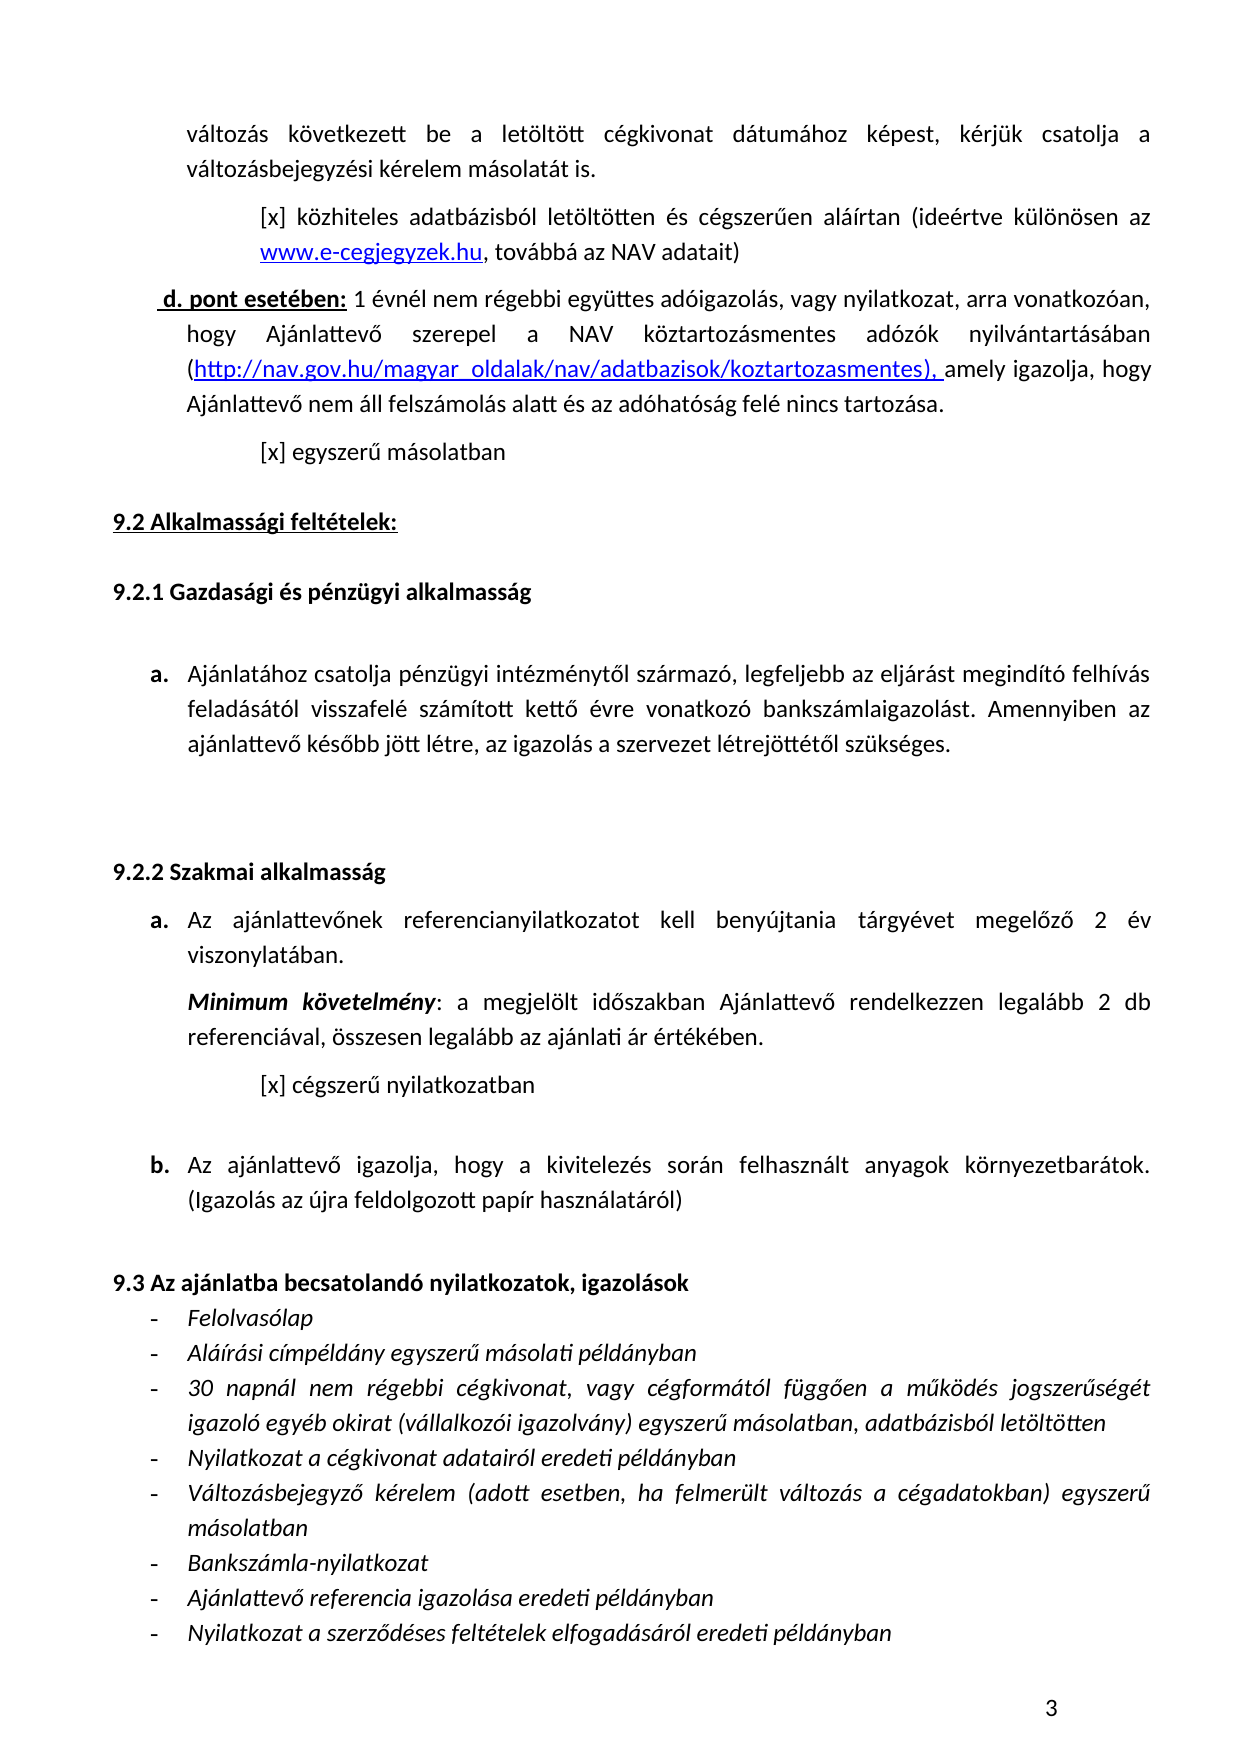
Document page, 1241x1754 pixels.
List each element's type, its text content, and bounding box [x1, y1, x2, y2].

text [x] cégszerű nyilatkozatban [187, 1069, 1152, 1099]
list 30 napnál nem régebbi cégkivonat, vagy cégformától függően a működés jogszerűségét igazoló egyéb okirat (vállalkozói igazolvány) egyszerű másolatban, adatbázisból letöltötten [150, 1372, 1152, 1437]
text 9.3 Az ajánlatba becsatolandó nyilatkozatok, igazolások [112, 1267, 1152, 1297]
text [x] közhiteles adatbázisból letöltötten és cégszerűen aláírtan (ideértve különösen az www.e-cegjegyzek.hu, továbbá az NAV adatait) [260, 201, 1152, 266]
list Aláírási címpéldány egyszerű másolati példányban [150, 1337, 1152, 1367]
text 9.2.1 Gazdasági és pénzügyi alkalmasság [112, 576, 1152, 606]
list Ajánlatához csatolja pénzügyi intézménytől származó, legfeljebb az eljárást megindító felhívás feladásától visszafelé számított kettő évre vonatkozó bankszámlaigazolást. Amennyiben az ajánlattevő később jött létre, az igazolás a szervezet létrejöttétől szükséges. [150, 658, 1152, 759]
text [157, 118, 1152, 184]
list Nyilatkozat a cégkivonat adatairól eredeti példányban [150, 1442, 1152, 1472]
text d. pont esetében: 1 évnél nem régebbi együttes adóigazolás, vagy nyilatkozat, arra vonatkozóan, hogy Ajánlattevő szerepel a NAV köztartozásmentes adózók nyilvántartásában (http://nav.gov.hu/magyar_oldalak/nav/adatbazisok/koztartozasmentes), amely igazolja, hogy Ajánlattevő nem áll felszámolás alatt és az adóhatóság felé nincs tartozása. [157, 283, 1152, 419]
text [x] egyszerű másolatban [260, 436, 1152, 466]
list Ajánlattevő referencia igazolása eredeti példányban [150, 1582, 1152, 1612]
list Változásbejegyző kérelem (adott esetben, ha felmerült változás a cégadatokban) egyszerű másolatban [150, 1477, 1152, 1542]
list Az ajánlattevő igazolja, hogy a kivitelezés során felhasznált anyagok környezetbarátok. (Igazolás az újra feldolgozott papír használatáról) [150, 1149, 1152, 1215]
list Felolvasólap [150, 1302, 1152, 1332]
text 9.2 Alkalmassági feltételek: [112, 506, 1152, 536]
text 9.2.2 Szakmai alkalmasság [112, 856, 1152, 887]
list Az ajánlattevőnek referencianyilatkozatot kell benyújtania tárgyévet megelőző 2 év viszonylatában. [150, 904, 1152, 969]
list Bankszámla-nyilatkozat [150, 1547, 1152, 1577]
list Nyilatkozat a szerződéses feltételek elfogadásáról eredeti példányban [150, 1617, 1152, 1647]
text Minimum követelmény: a megjelölt időszakban Ajánlattevő rendelkezzen legalább 2 db referenciával, összesen legalább az ajánlati ár értékében. [187, 986, 1152, 1052]
